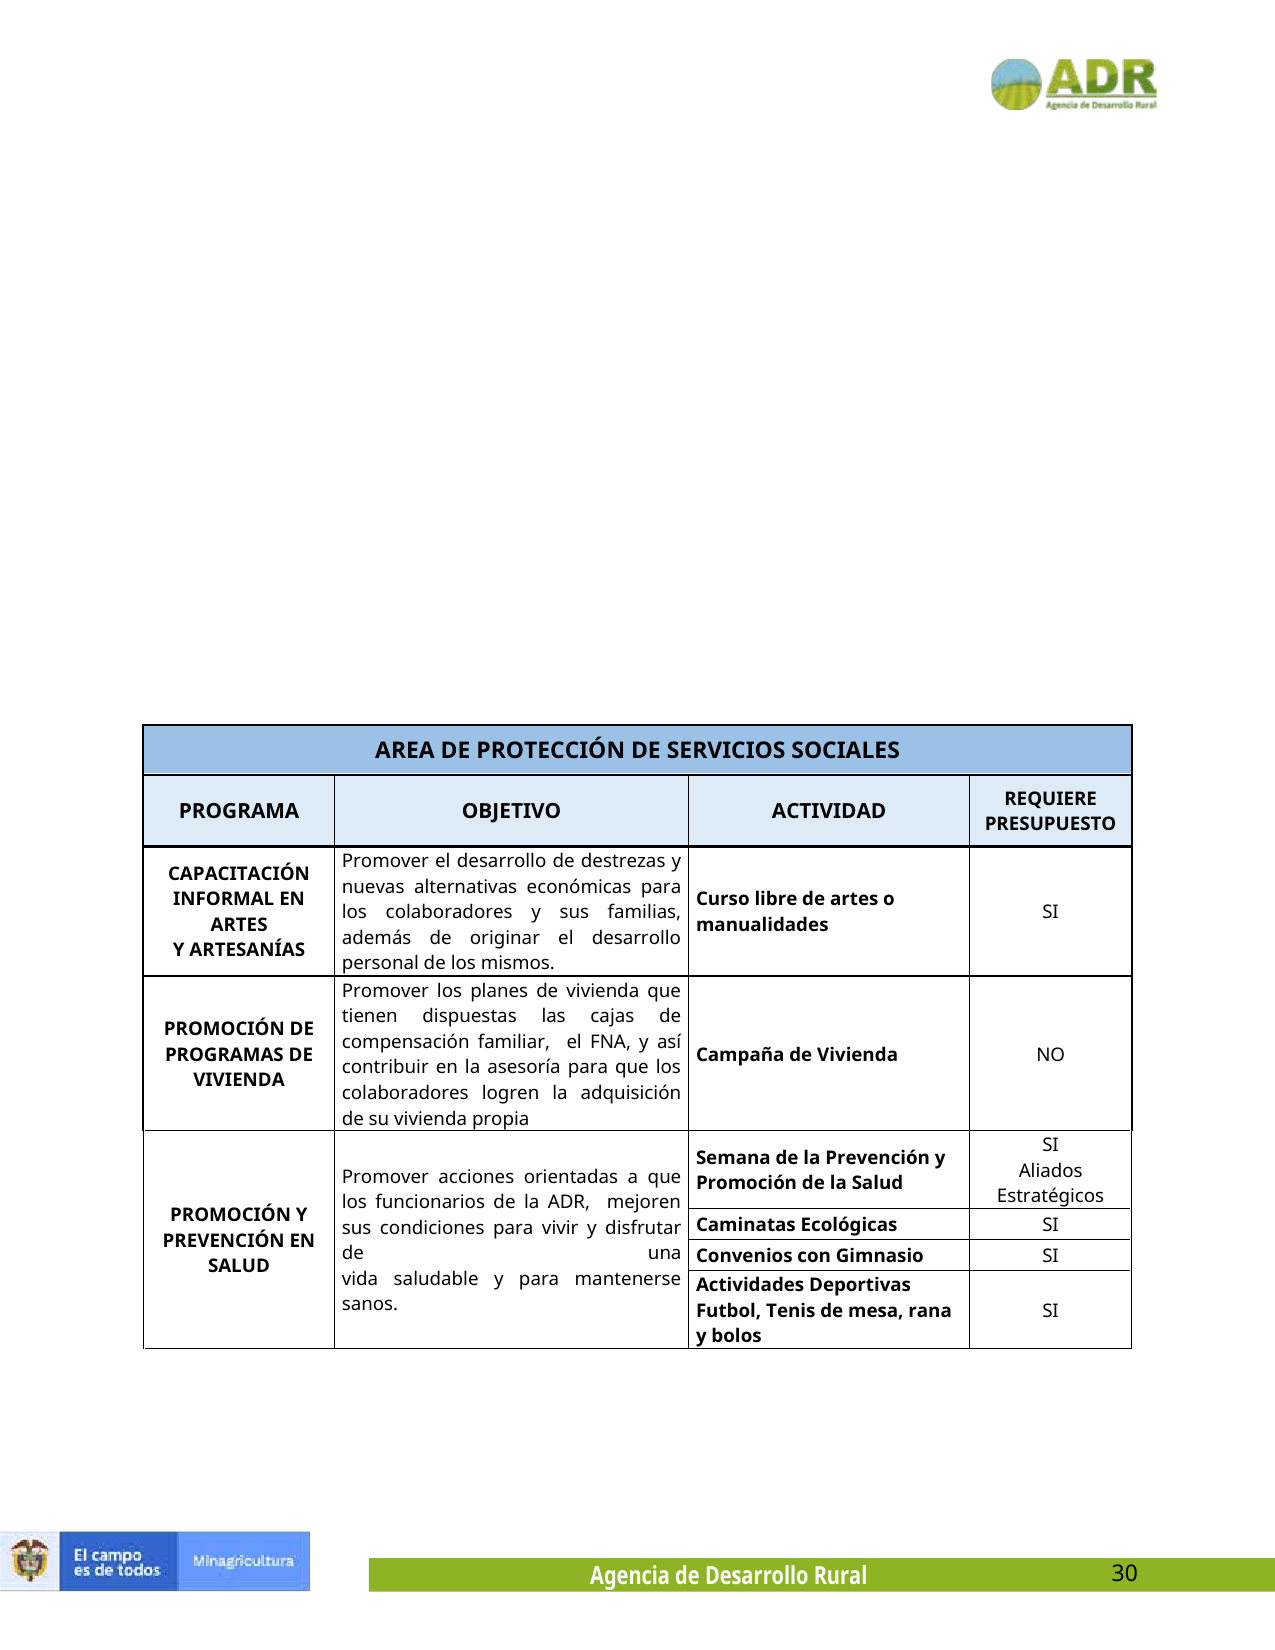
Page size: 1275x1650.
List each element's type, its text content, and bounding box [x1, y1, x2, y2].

table_cell SI [970, 1239, 1131, 1270]
table_cell Campaña de Vivienda [689, 977, 969, 1130]
table_header AREA DE PROTECCIÓN DE SERVICIOS SOCIALES [144, 726, 1131, 773]
table_cell CAPACITACIÓN INFORMAL EN ARTES Y ARTESANÍAS [144, 848, 334, 975]
picture [0, 1472, 369, 1650]
table_cell OBJETIVO [335, 776, 688, 845]
table_cell Caminatas Ecológicas [689, 1209, 969, 1239]
table_cell SI [970, 1208, 1131, 1239]
table_cell REQUIERE PRESUPUESTO [970, 776, 1131, 845]
table_cell NO [970, 977, 1131, 1130]
table_cell Promover los planes de vivienda que tienen dispuestas las cajas de compensación familiar, el FNA, y así contribuir en la asesoría para que los colaboradores logren la adquisición de su vivienda propia [335, 977, 688, 1130]
table_cell SI [970, 848, 1131, 975]
table_cell Convenios con Gimnasio [689, 1240, 969, 1270]
table_cell Curso libre de artes o manualidades [689, 848, 969, 975]
table_cell Actividades Deportivas Futbol, Tenis de mesa, rana y bolos [689, 1271, 969, 1348]
picture [991, 59, 1157, 110]
table_cell PROGRAMA [144, 776, 334, 845]
table_cell Semana de la Prevención y Promoción de la Salud [689, 1131, 969, 1208]
table_cell Promover acciones orientadas a que los funcionarios de la ADR, mejoren sus condiciones para vivir y disfrutar de una vida saludable y para mantenerse sanos. [335, 1131, 688, 1348]
table_cell Promover el desarrollo de destrezas y nuevas alternativas económicas para los colaboradores y sus familias, además de originar el desarrollo personal de los mismos. [335, 848, 688, 975]
table_cell SI Aliados Estratégicos [970, 1130, 1131, 1208]
table_cell PROMOCIÓN Y PREVENCIÓN EN SALUD [144, 1131, 334, 1348]
table_cell ACTIVIDAD [689, 776, 969, 845]
table_cell PROMOCIÓN DE PROGRAMAS DE VIVIENDA [144, 977, 334, 1130]
table_cell SI [970, 1270, 1131, 1348]
